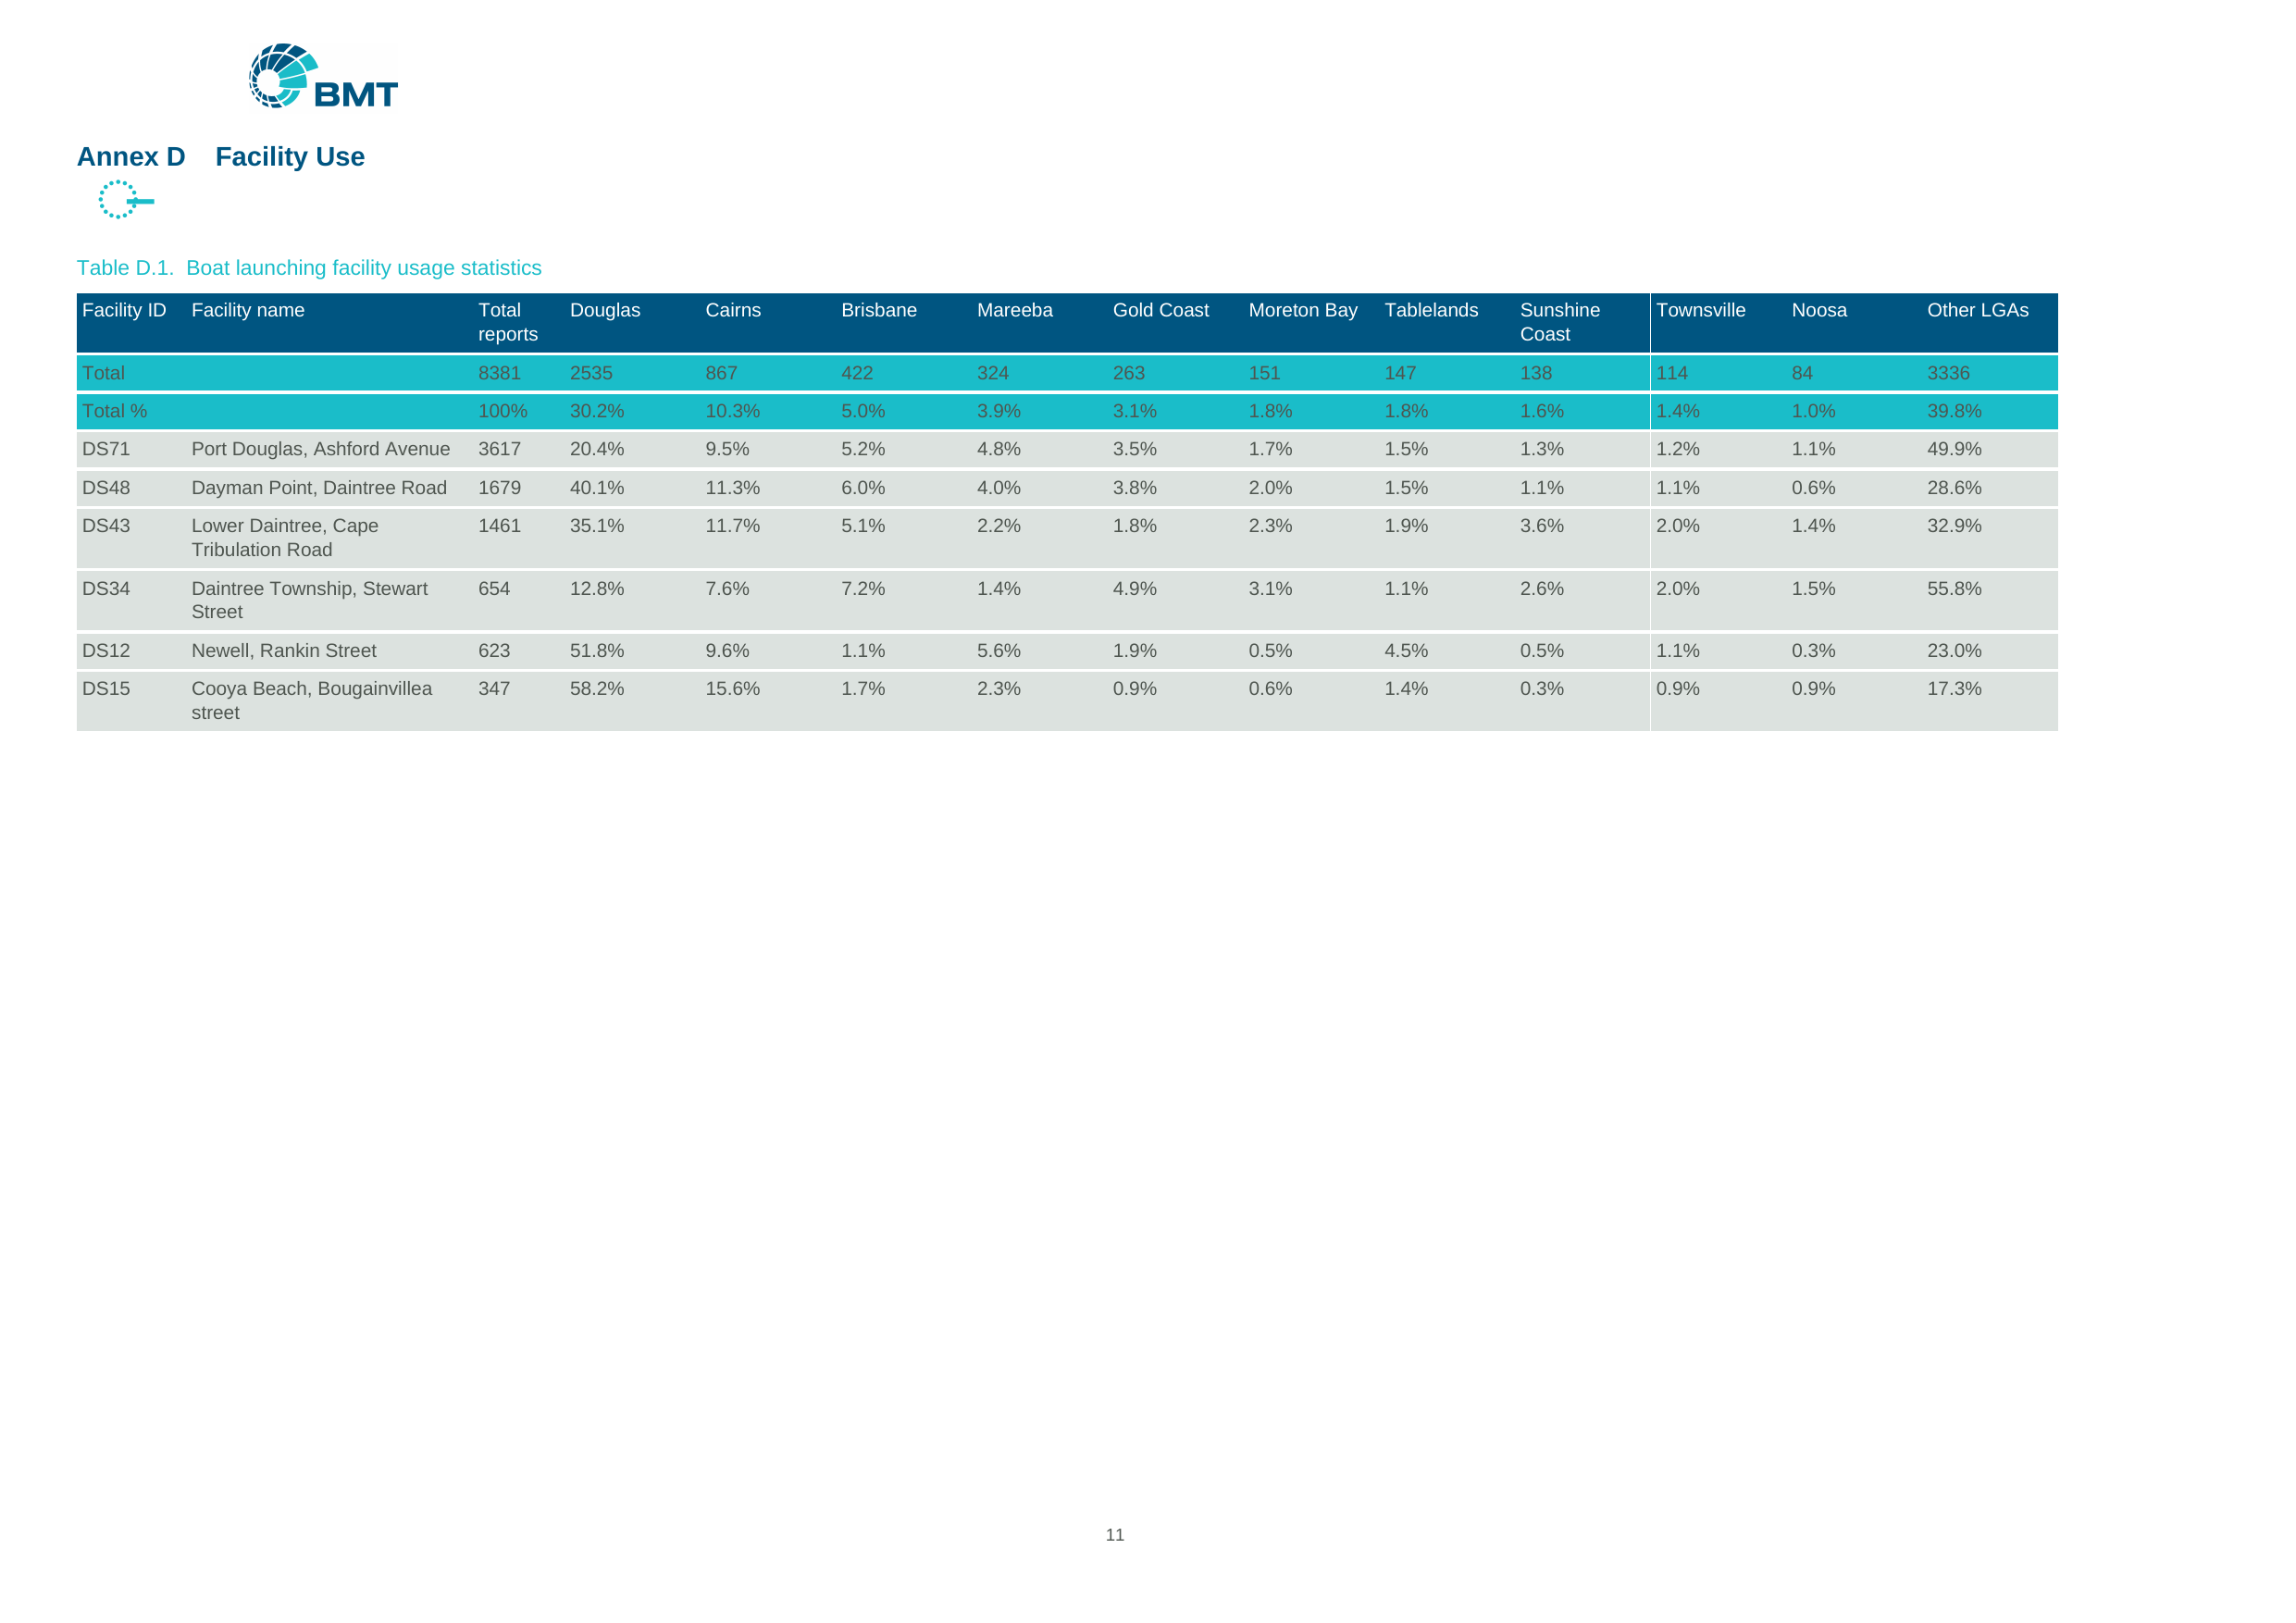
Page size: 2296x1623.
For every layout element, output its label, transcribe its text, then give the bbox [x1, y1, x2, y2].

table_header Brisbane [836, 293, 972, 353]
table_cell 1.1% [1515, 471, 1650, 506]
table_cell 2.0% [1651, 509, 1786, 568]
table_header Mareeba [972, 293, 1108, 353]
table_cell 422 [836, 355, 972, 390]
table_cell 0.5% [1243, 634, 1379, 669]
table_header Gold Coast [1108, 293, 1243, 353]
table_cell 1.1% [1379, 571, 1515, 630]
table_cell 1.9% [1108, 634, 1243, 669]
table_cell 623 [473, 634, 565, 669]
table_cell 151 [1243, 355, 1379, 390]
table_cell 32.9% [1922, 509, 2058, 568]
subtitle Facility Use [77, 141, 2120, 172]
table_cell 7.2% [836, 571, 972, 630]
table_cell [186, 355, 473, 390]
table_cell 40.1% [565, 471, 700, 506]
table_cell 39.8% [1922, 394, 2058, 429]
table_cell 3336 [1922, 355, 2058, 390]
table_cell 1.8% [1379, 394, 1515, 429]
table_cell 263 [1108, 355, 1243, 390]
table_cell 114 [1651, 355, 1786, 390]
table_cell 1.1% [1651, 471, 1786, 506]
table_header Tablelands [1379, 293, 1515, 353]
table_cell 3.1% [1108, 394, 1243, 429]
table_cell 0.9% [1786, 672, 1922, 731]
table_cell Newell, Rankin Street [186, 634, 473, 669]
table_cell DS71 [77, 432, 186, 467]
table_cell 1679 [473, 471, 565, 506]
table_cell 12.8% [565, 571, 700, 630]
table_header Moreton Bay [1243, 293, 1379, 353]
table_cell 1.6% [1515, 394, 1650, 429]
table_cell 5.2% [836, 432, 972, 467]
table_cell DS34 [77, 571, 186, 630]
table_cell 654 [473, 571, 565, 630]
table_cell 1.4% [1379, 672, 1515, 731]
table_cell 3.1% [1243, 571, 1379, 630]
table_header Facility name [186, 293, 473, 353]
table_cell 17.3% [1922, 672, 2058, 731]
table_cell 9.6% [700, 634, 836, 669]
table_cell 100% [473, 394, 565, 429]
table_cell 9.5% [700, 432, 836, 467]
table_cell 11.3% [700, 471, 836, 506]
table_cell 1.4% [1786, 509, 1922, 568]
table_cell 0.5% [1515, 634, 1650, 669]
table_cell DS15 [77, 672, 186, 731]
picture [249, 43, 399, 114]
table_cell 35.1% [565, 509, 700, 568]
table_cell 7.6% [700, 571, 836, 630]
table_cell 1461 [473, 509, 565, 568]
table_cell 3617 [473, 432, 565, 467]
table_cell 2.3% [1243, 509, 1379, 568]
table_cell 0.6% [1243, 672, 1379, 731]
table_cell 1.4% [1651, 394, 1786, 429]
table_header Other LGAs [1922, 293, 2058, 353]
table_cell 867 [700, 355, 836, 390]
table_cell 1.8% [1243, 394, 1379, 429]
table_cell 2.6% [1515, 571, 1650, 630]
table_cell DS12 [77, 634, 186, 669]
table_header Cairns [700, 293, 836, 353]
table_cell 4.0% [972, 471, 1108, 506]
table_cell 3.6% [1515, 509, 1650, 568]
table_cell 3.8% [1108, 471, 1243, 506]
title Boat launching facility usage statistics [77, 255, 2120, 279]
table_cell 30.2% [565, 394, 700, 429]
table_cell Total [77, 355, 186, 390]
table_cell 1.1% [836, 634, 972, 669]
table_cell 147 [1379, 355, 1515, 390]
table_cell 55.8% [1922, 571, 2058, 630]
table_cell 23.0% [1922, 634, 2058, 669]
table_cell 2535 [565, 355, 700, 390]
table_header Total reports [473, 293, 565, 353]
table_cell 1.1% [1651, 634, 1786, 669]
table_header Facility ID [77, 293, 186, 353]
table_cell 1.4% [972, 571, 1108, 630]
table_cell 51.8% [565, 634, 700, 669]
table_cell 28.6% [1922, 471, 2058, 506]
table_cell 0.6% [1786, 471, 1922, 506]
table_cell 1.7% [836, 672, 972, 731]
table_cell 1.0% [1786, 394, 1922, 429]
table_header Townsville [1651, 293, 1786, 353]
table_cell 20.4% [565, 432, 700, 467]
table_cell 10.3% [700, 394, 836, 429]
table_cell 5.1% [836, 509, 972, 568]
table_cell 0.3% [1515, 672, 1650, 731]
table_cell DS43 [77, 509, 186, 568]
table_cell 15.6% [700, 672, 836, 731]
table_cell Dayman Point, Daintree Road [186, 471, 473, 506]
table_cell 3.9% [972, 394, 1108, 429]
table_cell 347 [473, 672, 565, 731]
table_cell 0.9% [1108, 672, 1243, 731]
table_cell 5.0% [836, 394, 972, 429]
table_cell 1.9% [1379, 509, 1515, 568]
table_cell 1.3% [1515, 432, 1650, 467]
table_cell 1.7% [1243, 432, 1379, 467]
table_cell 4.5% [1379, 634, 1515, 669]
table_cell 4.8% [972, 432, 1108, 467]
table_cell Port Douglas, Ashford Avenue [186, 432, 473, 467]
table_cell Lower Daintree, Cape Tribulation Road [186, 509, 473, 568]
table_header Noosa [1786, 293, 1922, 353]
table_cell 138 [1515, 355, 1650, 390]
table_cell 1.5% [1379, 432, 1515, 467]
table_cell 11.7% [700, 509, 836, 568]
table_cell 1.5% [1786, 571, 1922, 630]
table_cell 2.0% [1651, 571, 1786, 630]
table_cell Daintree Township, Stewart Street [186, 571, 473, 630]
table_cell 2.3% [972, 672, 1108, 731]
table_cell 1.8% [1108, 509, 1243, 568]
table_cell 3.5% [1108, 432, 1243, 467]
table_cell 0.9% [1651, 672, 1786, 731]
table_cell 6.0% [836, 471, 972, 506]
table_cell 1.1% [1786, 432, 1922, 467]
table_cell 2.0% [1243, 471, 1379, 506]
table_header Sunshine Coast [1515, 293, 1650, 353]
table_cell 84 [1786, 355, 1922, 390]
table_cell 49.9% [1922, 432, 2058, 467]
table_cell 1.5% [1379, 471, 1515, 506]
table_cell 1.2% [1651, 432, 1786, 467]
table_cell 5.6% [972, 634, 1108, 669]
table_cell Cooya Beach, Bougainvillea street [186, 672, 473, 731]
table_cell 324 [972, 355, 1108, 390]
table_cell DS48 [77, 471, 186, 506]
table_cell Total % [77, 394, 186, 429]
table_cell 8381 [473, 355, 565, 390]
table_cell [186, 394, 473, 429]
table_cell 2.2% [972, 509, 1108, 568]
table_header Douglas [565, 293, 700, 353]
table_cell 58.2% [565, 672, 700, 731]
table_cell 0.3% [1786, 634, 1922, 669]
table_cell 4.9% [1108, 571, 1243, 630]
